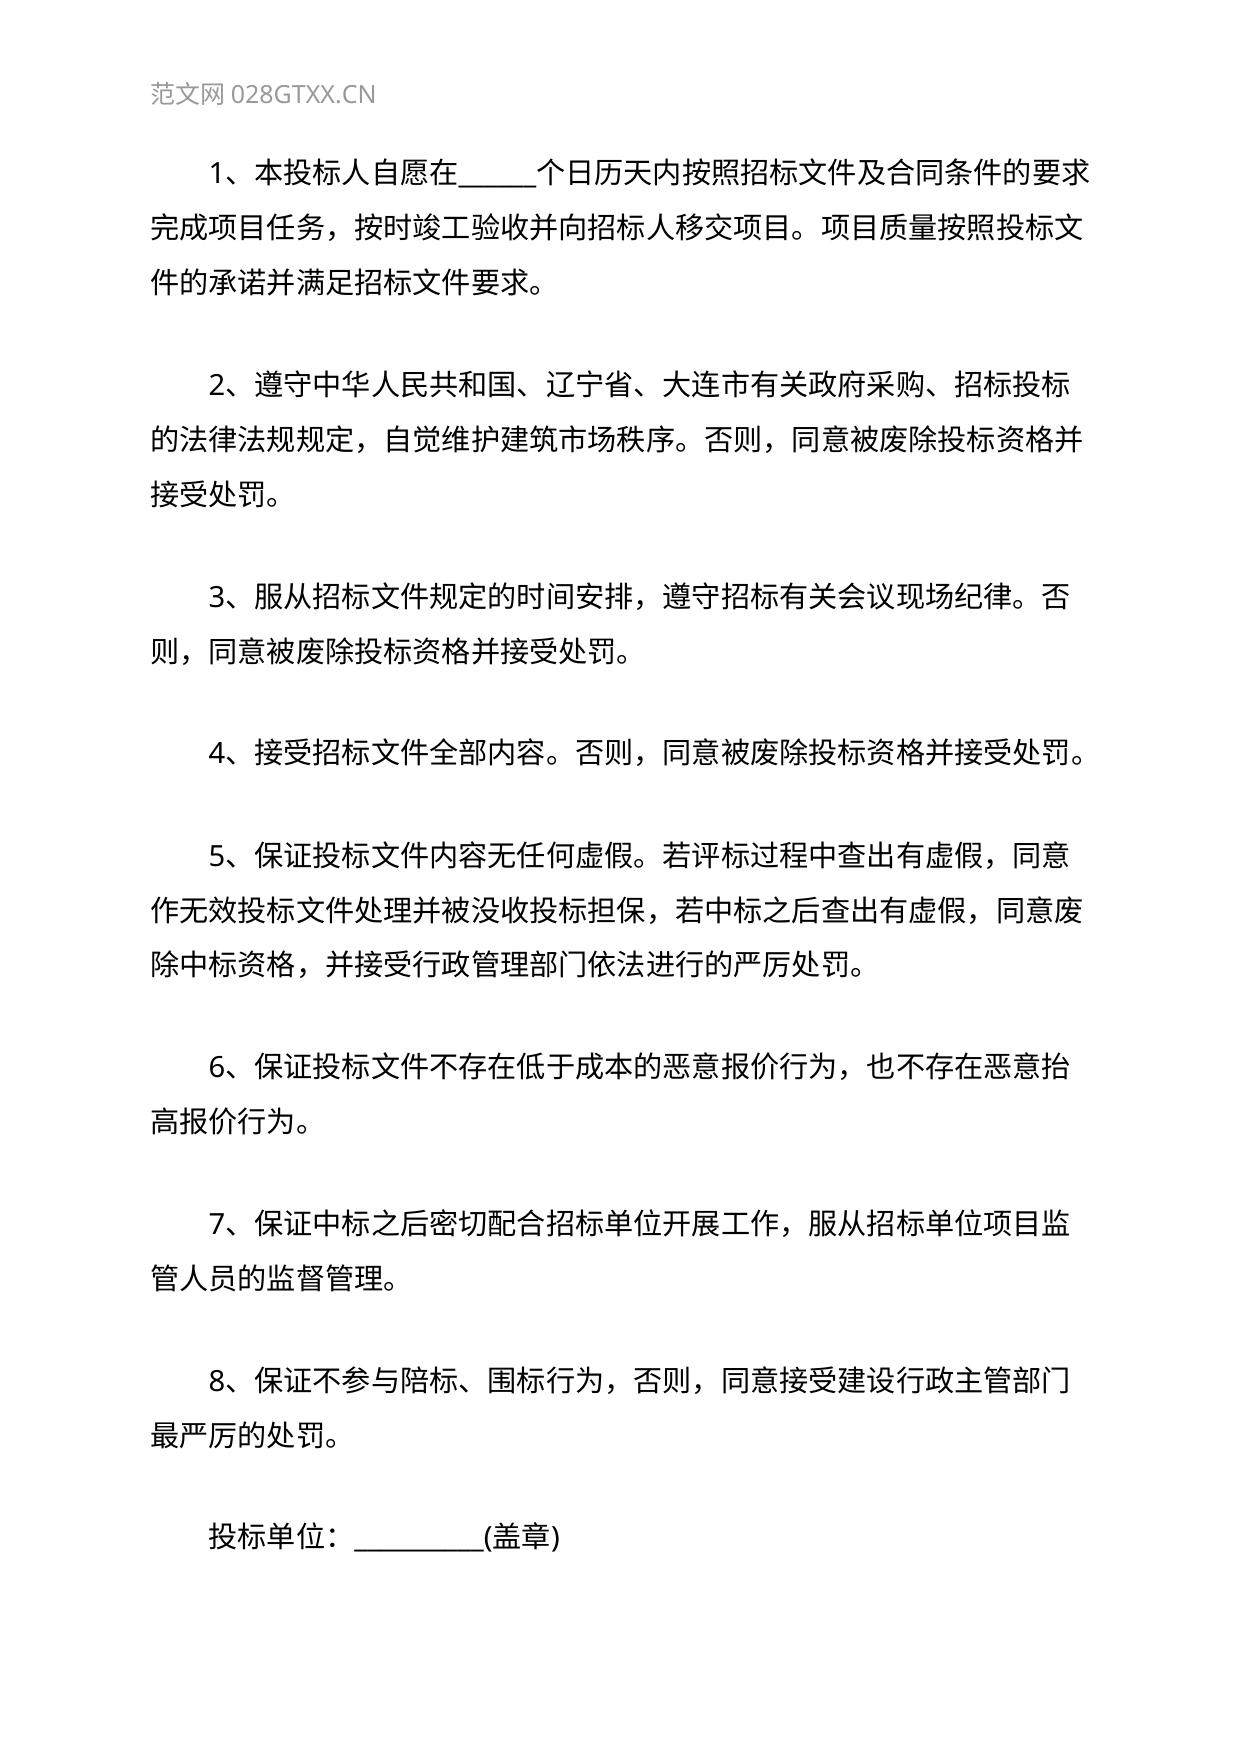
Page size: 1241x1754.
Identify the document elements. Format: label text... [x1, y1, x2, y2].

text 4、接受招标文件全部内容。否则，同意被废除投标资格并接受处罚。 [150, 730, 1090, 772]
text 投标单位：__________(盖章) [150, 1514, 1090, 1556]
text 6、保证投标文件不存在低于成本的恶意报价行为，也不存在恶意抬高报价行为。 [150, 1044, 1090, 1141]
text 7、保证中标之后密切配合招标单位开展工作，服从招标单位项目监管人员的监督管理。 [150, 1201, 1090, 1298]
text 2、遵守中华人民共和国、辽宁省、大连市有关政府采购、招标投标的法律法规规定，自觉维护建筑市场秩序。否则，同意被废除投标资格并接受处罚。 [150, 362, 1090, 514]
text 1、本投标人自愿在______个日历天内按照招标文件及合同条件的要求完成项目任务，按时竣工验收并向招标人移交项目。项目质量按照投标文件的承诺并满足招标文件要求。 [150, 150, 1090, 302]
text 8、保证不参与陪标、围标行为，否则，同意接受建设行政主管部门最严厉的处罚。 [150, 1357, 1090, 1454]
text 5、保证投标文件内容无任何虚假。若评标过程中查出有虚假，同意作无效投标文件处理并被没收投标担保，若中标之后查出有虚假，同意废除中标资格，并接受行政管理部门依法进行的严厉处罚。 [150, 832, 1090, 984]
text 3、服从招标文件规定的时间安排，遵守招标有关会议现场纪律。否则，同意被废除投标资格并接受处罚。 [150, 573, 1090, 671]
